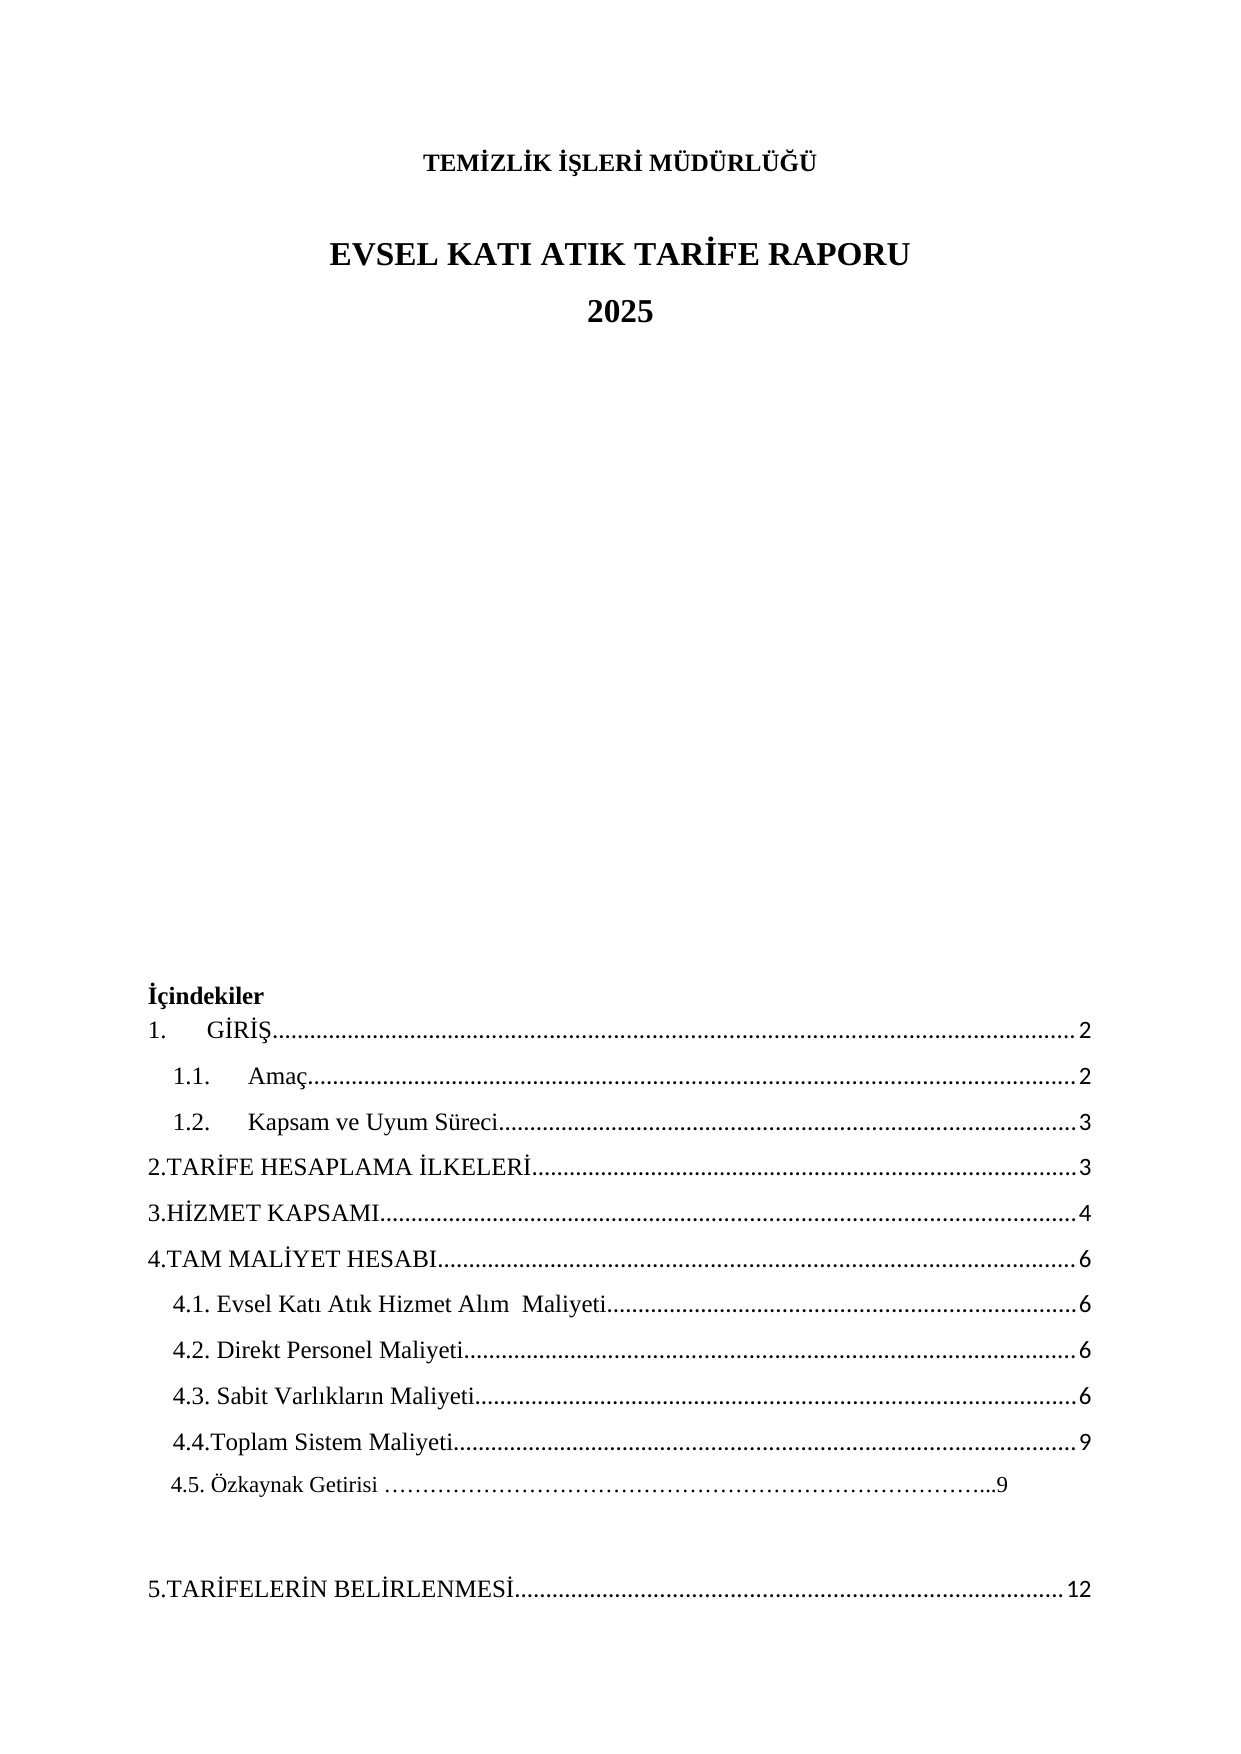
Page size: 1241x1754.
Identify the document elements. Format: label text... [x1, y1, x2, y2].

text 2.TARİFE HESAPLAMA İLKELERİ 3 [148, 1151, 1093, 1182]
text 4.5. Özkaynak Getirisi ……………………………………………………………………...9 [148, 1471, 1093, 1498]
text 2025 [148, 291, 1093, 330]
text 5.TARİFELERİN BELİRLENMESİ 12 [148, 1573, 1093, 1604]
text EVSEL KATI ATIK TARİFE RAPORU [148, 234, 1093, 272]
text 4.2. Direkt Personel Maliyeti 6 [173, 1334, 1093, 1365]
text 1.1. Amaç 2 [173, 1060, 1093, 1090]
text TEMİZLİK İŞLERİ MÜDÜRLÜĞÜ [148, 148, 1093, 176]
text 4.3. Sabit Varlıkların Maliyeti 6 [173, 1380, 1093, 1411]
text 4.TAM MALİYET HESABI 6 [148, 1243, 1093, 1273]
text 3.HİZMET KAPSAMI 4 [148, 1197, 1093, 1228]
text 1. GİRİŞ 2 [148, 1014, 1093, 1045]
text 1.2. Kapsam ve Uyum Süreci 3 [173, 1106, 1093, 1136]
subtitle İçindekiler [148, 981, 1093, 1010]
text 4.4.Toplam Sistem Maliyeti 9 [173, 1426, 1093, 1456]
text 4.1. Evsel Katı Atık Hizmet Alım Maliyeti 6 [173, 1288, 1093, 1319]
